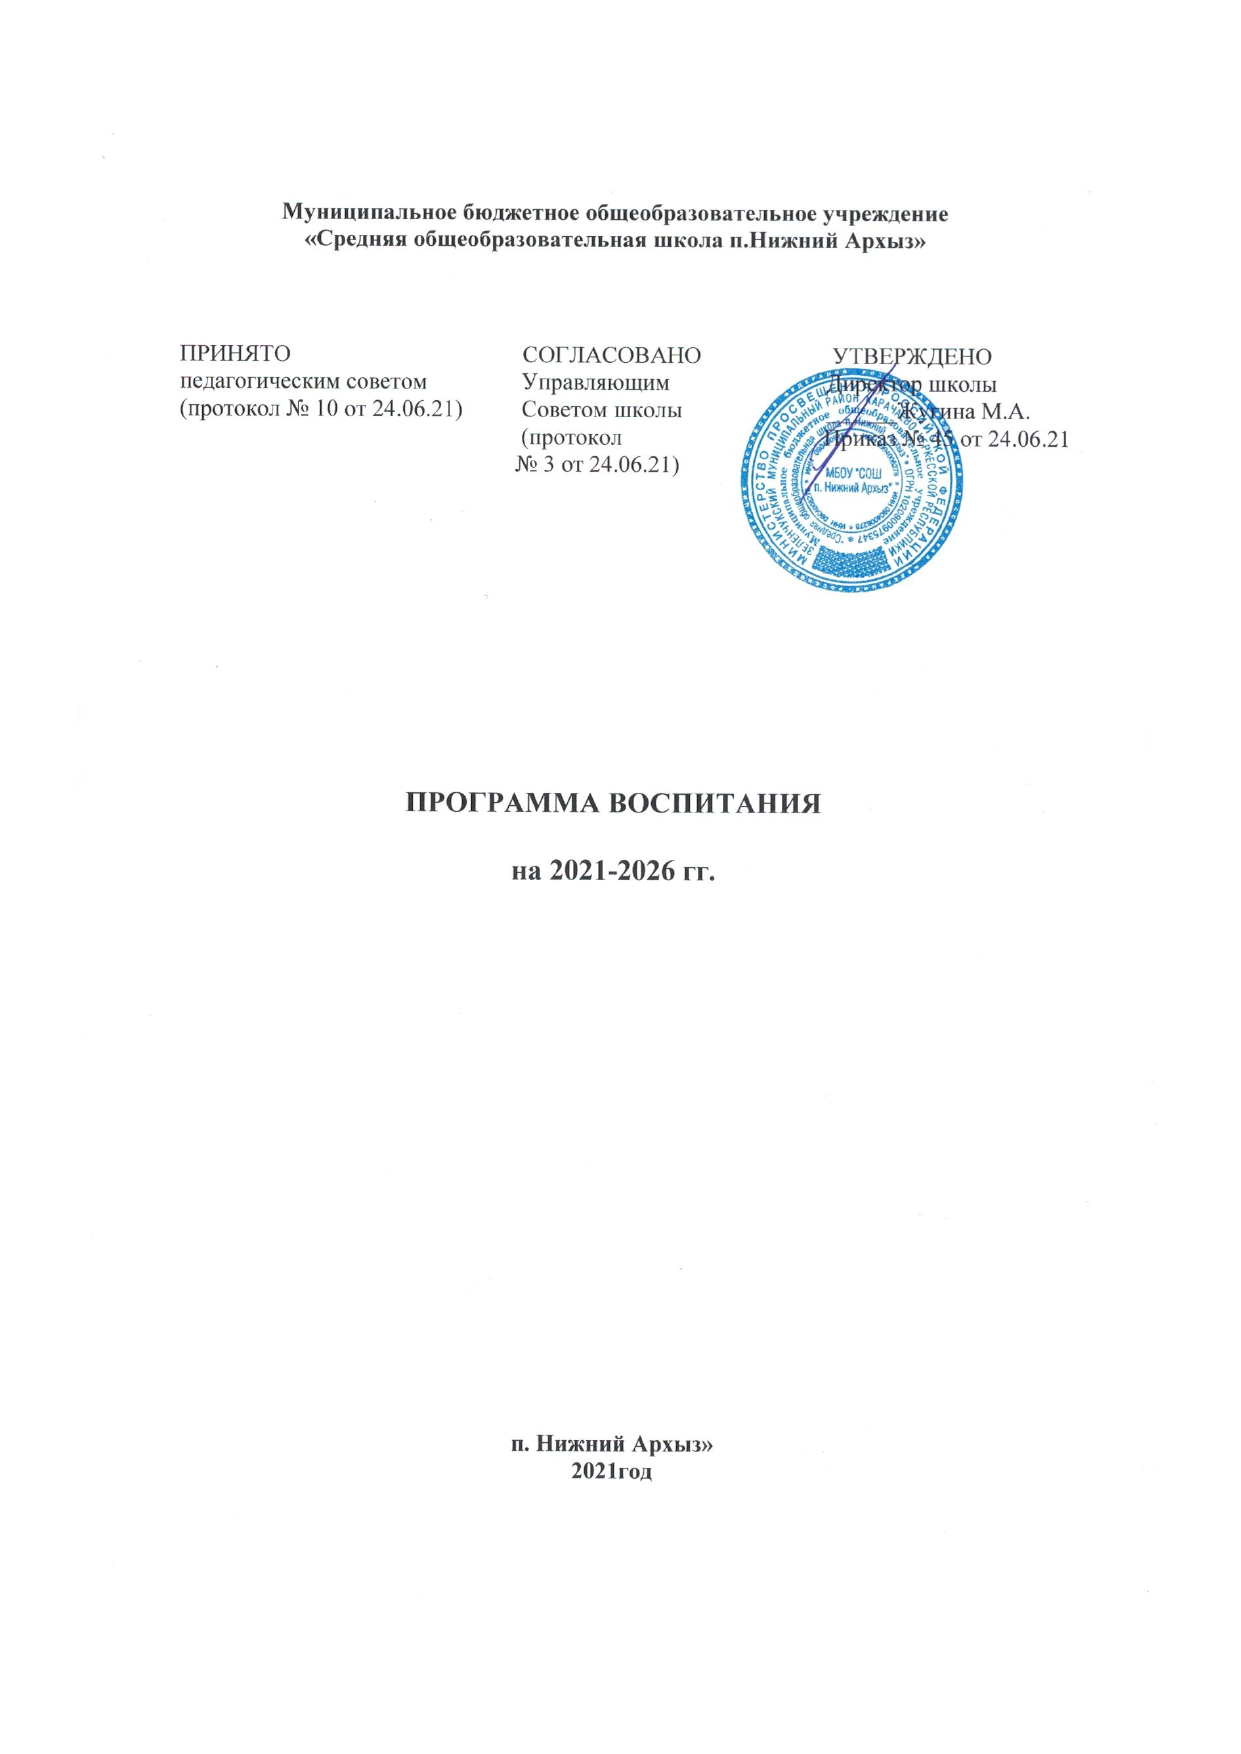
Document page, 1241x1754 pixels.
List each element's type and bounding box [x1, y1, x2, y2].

picture [62, 113, 1178, 1648]
